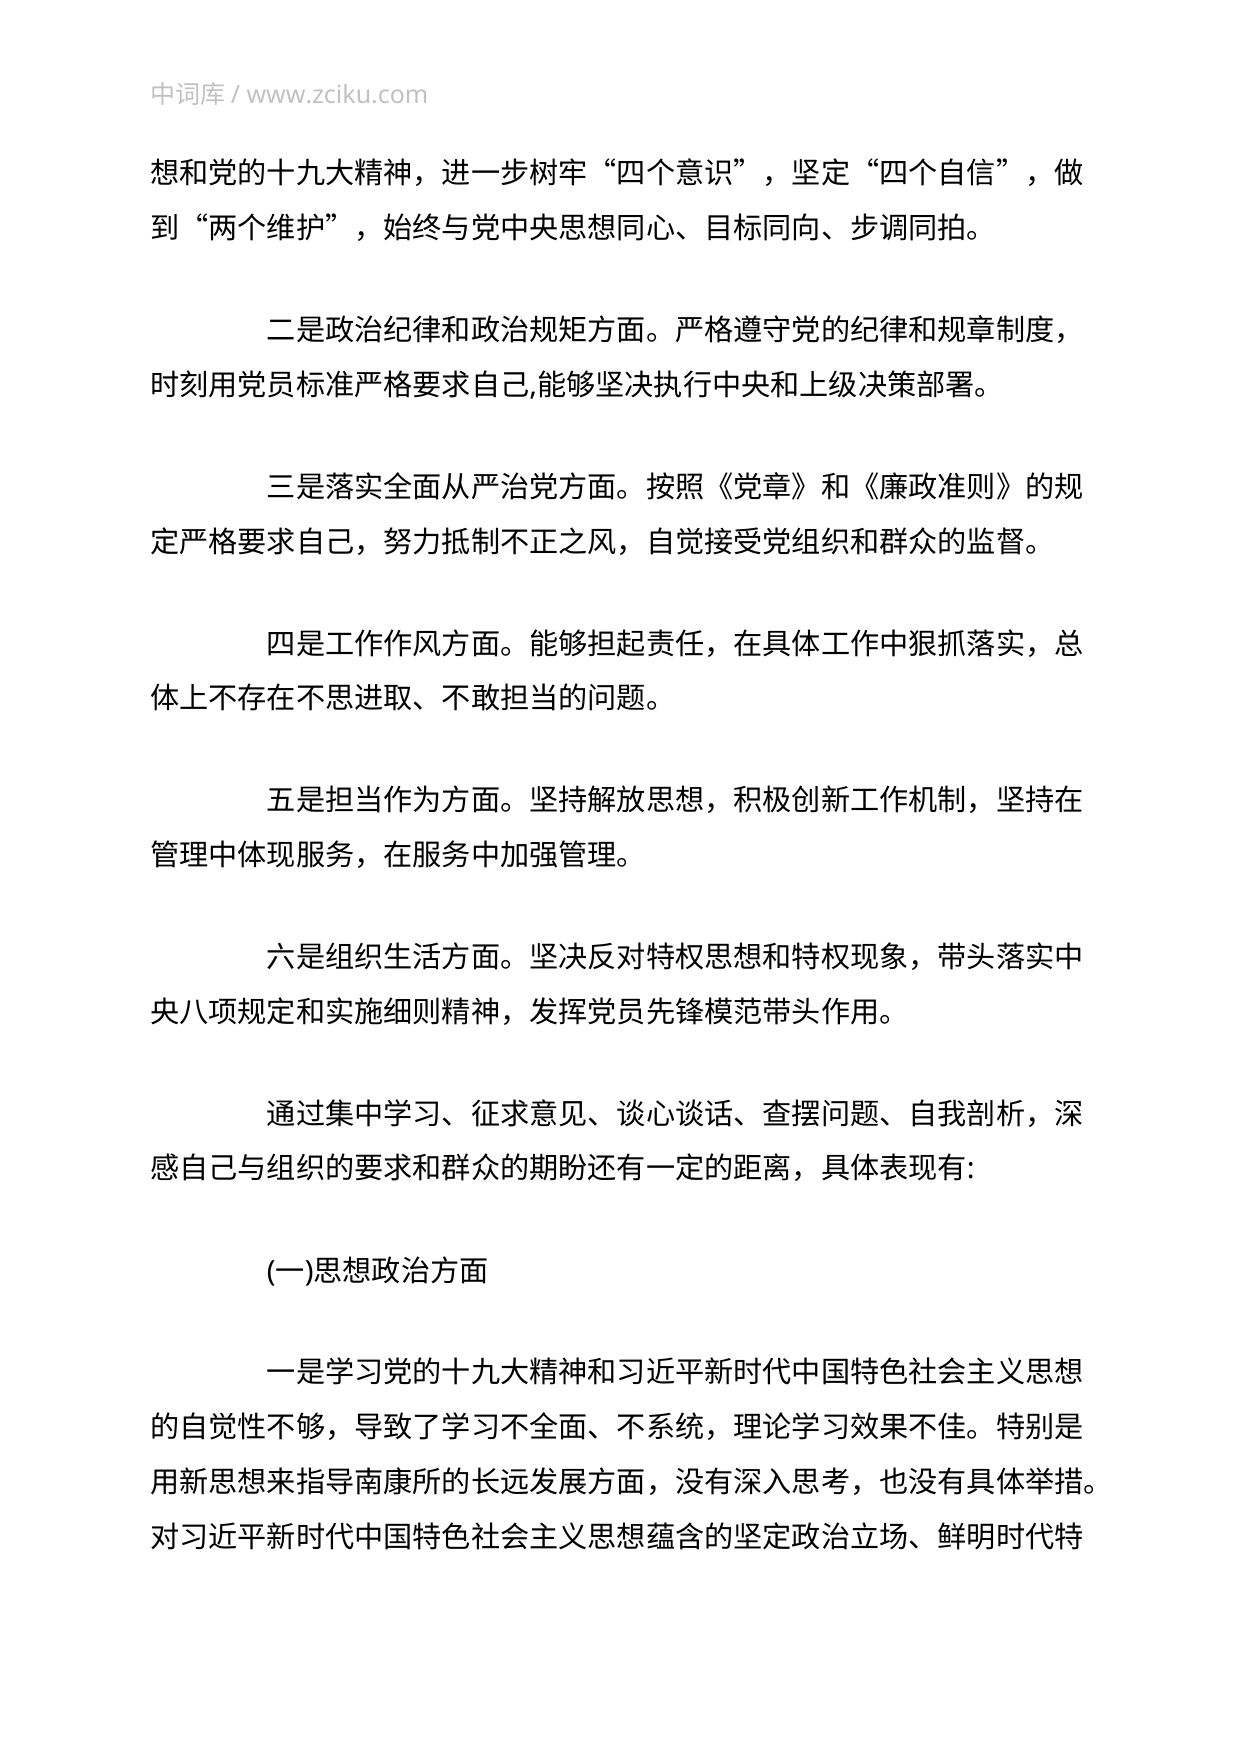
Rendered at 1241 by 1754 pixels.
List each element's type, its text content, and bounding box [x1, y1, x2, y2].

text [150, 1349, 1090, 1556]
text 通过集中学习、征求意见、谈心谈话、查摆问题、自我剖析，深感自己与组织的要求和群众的期盼还有一定的距离，具体表现有: [150, 1090, 1090, 1187]
text 四是工作作风方面。能够担起责任，在具体工作中狠抓落实，总体上不存在不思进取、不敢担当的问题。 [150, 620, 1090, 717]
text 三是落实全面从严治党方面。按照《党章》和《廉政准则》的规定严格要求自己，努力抵制不正之风，自觉接受党组织和群众的监督。 [150, 463, 1090, 561]
text 六是组织生活方面。坚决反对特权思想和特权现象，带头落实中央八项规定和实施细则精神，发挥党员先锋模范带头作用。 [150, 933, 1090, 1031]
text 二是政治纪律和政治规矩方面。严格遵守党的纪律和规章制度，时刻用党员标准严格要求自己,能够坚决执行中央和上级决策部署。 [150, 307, 1090, 404]
text (一)思想政治方面 [150, 1247, 1090, 1289]
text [150, 150, 1090, 247]
text 五是担当作为方面。坚持解放思想，积极创新工作机制，坚持在管理中体现服务，在服务中加强管理。 [150, 777, 1090, 874]
